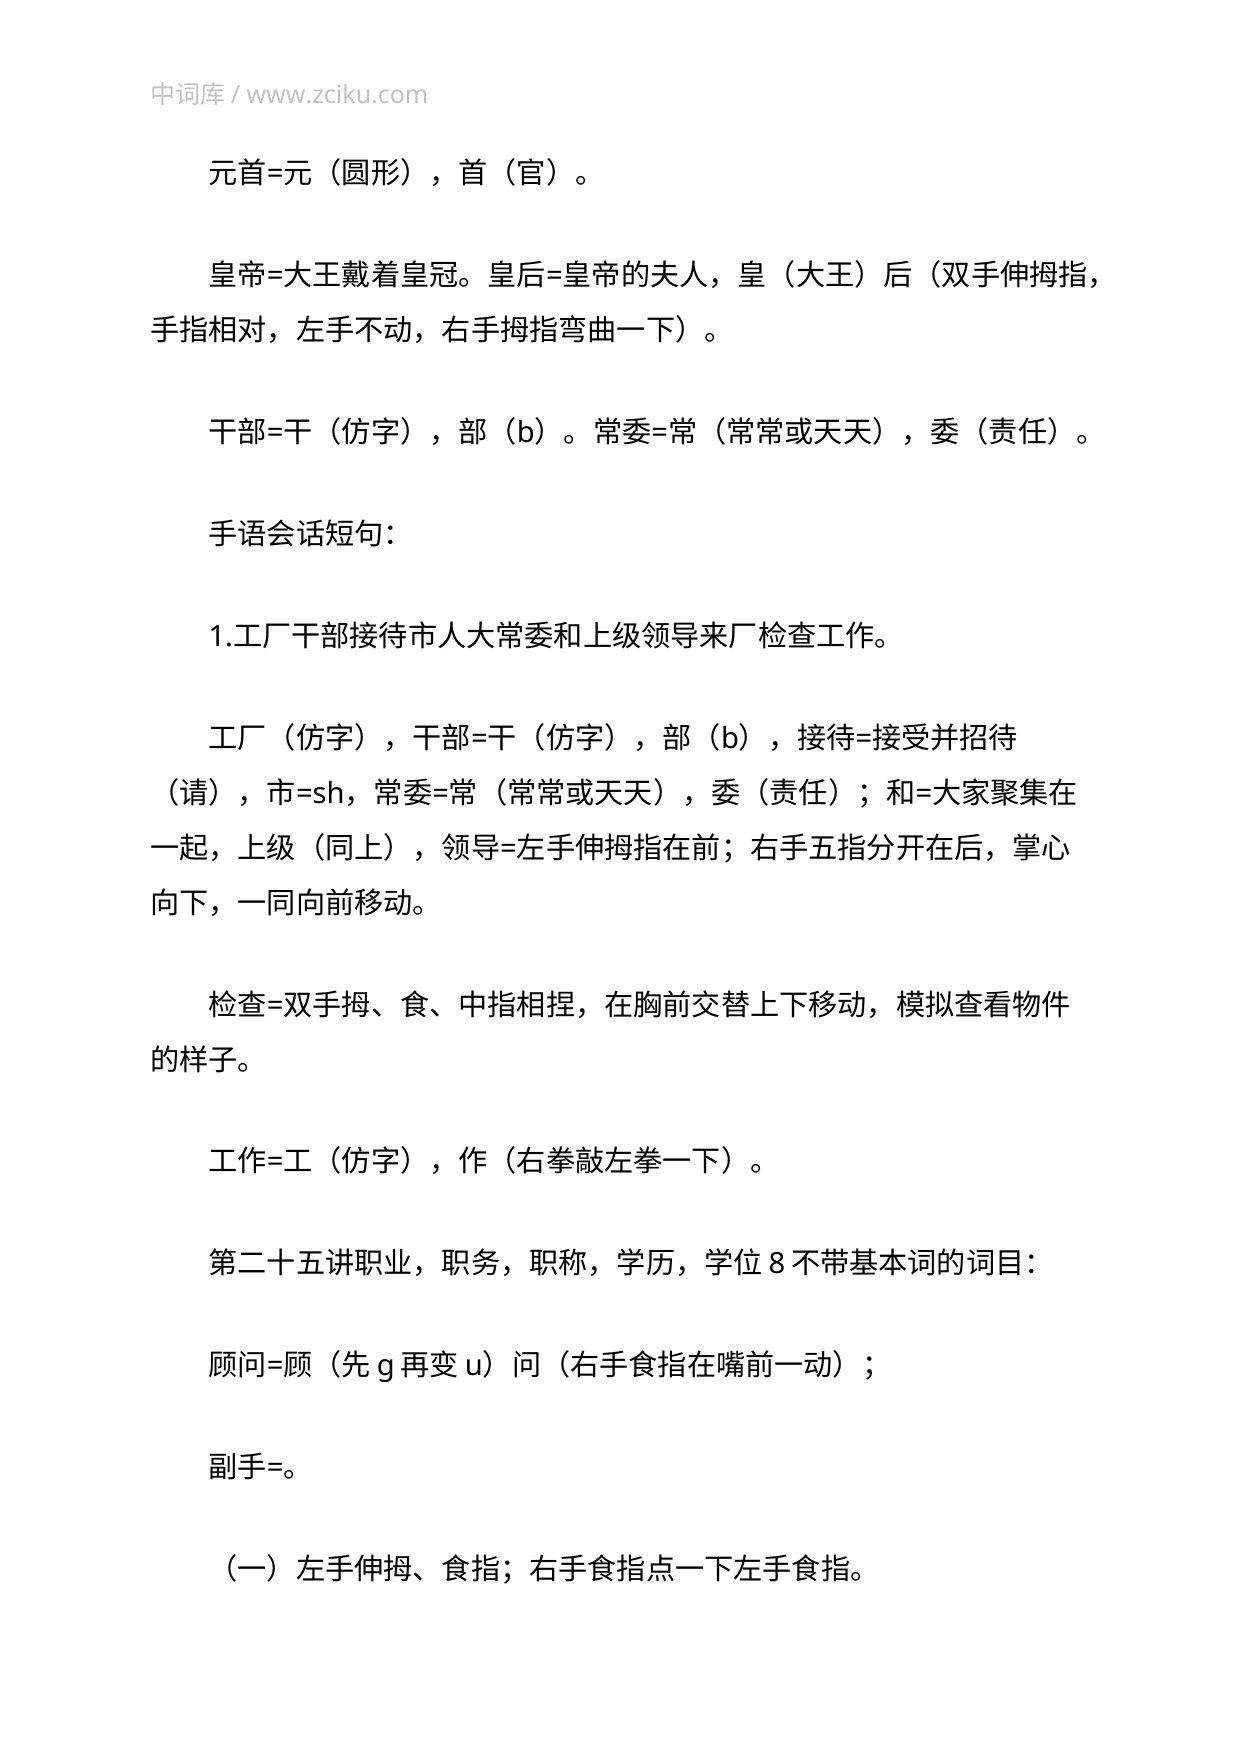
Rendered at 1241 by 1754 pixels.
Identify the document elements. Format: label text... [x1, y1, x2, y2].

text 干部=干（仿字），部（b）。常委=常（常常或天天），委（责任）。 [150, 409, 1090, 451]
text 1.工厂干部接待市人大常委和上级领导来厂检查工作。 [150, 612, 1090, 655]
text 手语会话短句： [150, 511, 1090, 553]
text 皇帝=大王戴着皇冠。皇后=皇帝的夫人，皇（大王）后（双手伸拇指，手指相对，左手不动，右手拇指弯曲一下）。 [150, 252, 1090, 349]
text 元首=元（圆形），首（官）。 [150, 150, 1090, 192]
text 检查=双手拇、食、中指相捏，在胸前交替上下移动，模拟查看物件的样子。 [150, 981, 1090, 1078]
text 工厂（仿字），干部=干（仿字），部（b），接待=接受并招待（请），市=sh，常委=常（常常或天天），委（责任）；和=大家聚集在一起，上级（同上），领导=左手伸拇指在前；右手五指分开在后，掌心向下，一同向前移动。 [150, 714, 1090, 922]
text 顾问=顾（先g再变u）问（右手食指在嘴前一动）； [150, 1342, 1090, 1384]
text 工作=工（仿字），作（右拳敲左拳一下）。 [150, 1138, 1090, 1180]
text 副手=。 [150, 1444, 1090, 1486]
text （一）左手伸拇、食指；右手食指点一下左手食指。 [150, 1546, 1090, 1588]
text 第二十五讲职业，职务，职称，学历，学位8不带基本词的词目： [150, 1240, 1090, 1282]
